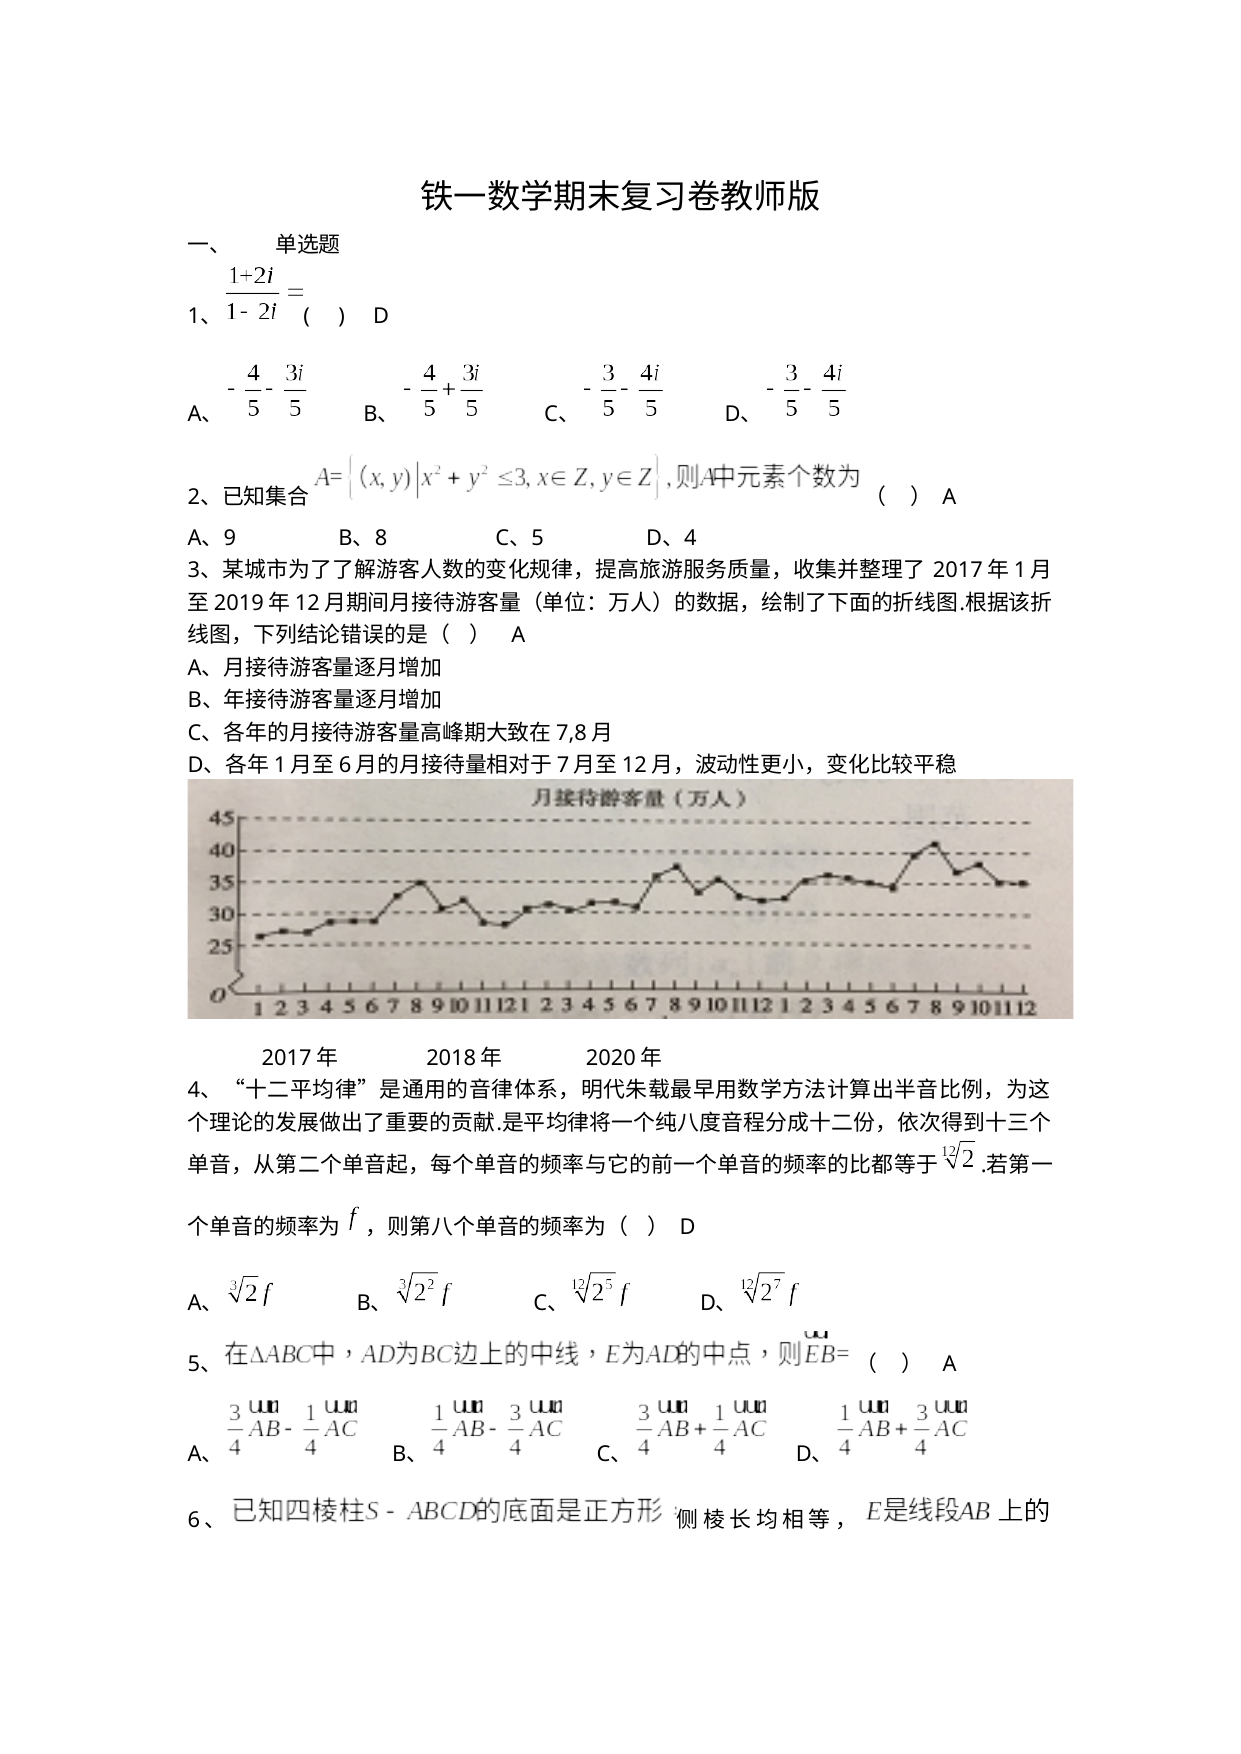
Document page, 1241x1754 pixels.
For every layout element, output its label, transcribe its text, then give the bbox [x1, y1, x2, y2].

text 2017年 2018年 2020年 [187, 1039, 1053, 1072]
text 1、( ) D [187, 259, 1053, 357]
text A、 B、 C、 D、 [187, 1397, 1053, 1494]
text 4、“十二平均律”是通用的音律体系，明代朱载最早用数学方法计算出半音比例，为这个理论的发展做出了重要的贡献.是平均律将一个纯八度音程分成十二份，依次得到十三个单音，从第二个单音起，每个单音的频率与它的前一个单音的频率的比都等于.若第一个单音的频率为，则第八个单音的频率为（ ） D [187, 1072, 1053, 1267]
text C、各年的月接待游客量高峰期大致在7,8月 [187, 714, 1053, 747]
list 单选题 [187, 227, 1053, 259]
text 2、已知集合（ ） A [187, 454, 1053, 519]
text A、月接待游客量逐月增加 [187, 649, 1053, 682]
picture [187, 779, 1074, 1019]
text A、 B、 C、 D、 [187, 1267, 1053, 1332]
text 6、侧棱长均相等，，，,二面 [187, 1494, 1053, 1559]
text 铁一数学期末复习卷教师版 [187, 162, 1053, 227]
text 3、某城市为了了解游客人数的变化规律，提高旅游服务质量，收集并整理了2017年1月至2019年12月期间月接待游客量（单位：万人）的数据，绘制了下面的折线图.根据该折线图，下列结论错误的是（ ） A [187, 552, 1053, 649]
text A、9 B、8 C、5 D、4 [187, 519, 1053, 552]
text D、各年1月至6月的月接待量相对于7月至12月，波动性更小，变化比较平稳 [187, 747, 1053, 779]
text 5、（ ） A [187, 1332, 1053, 1397]
text A、 B、 C、 D、 [187, 357, 1053, 454]
text B、年接待游客量逐月增加 [187, 682, 1053, 714]
